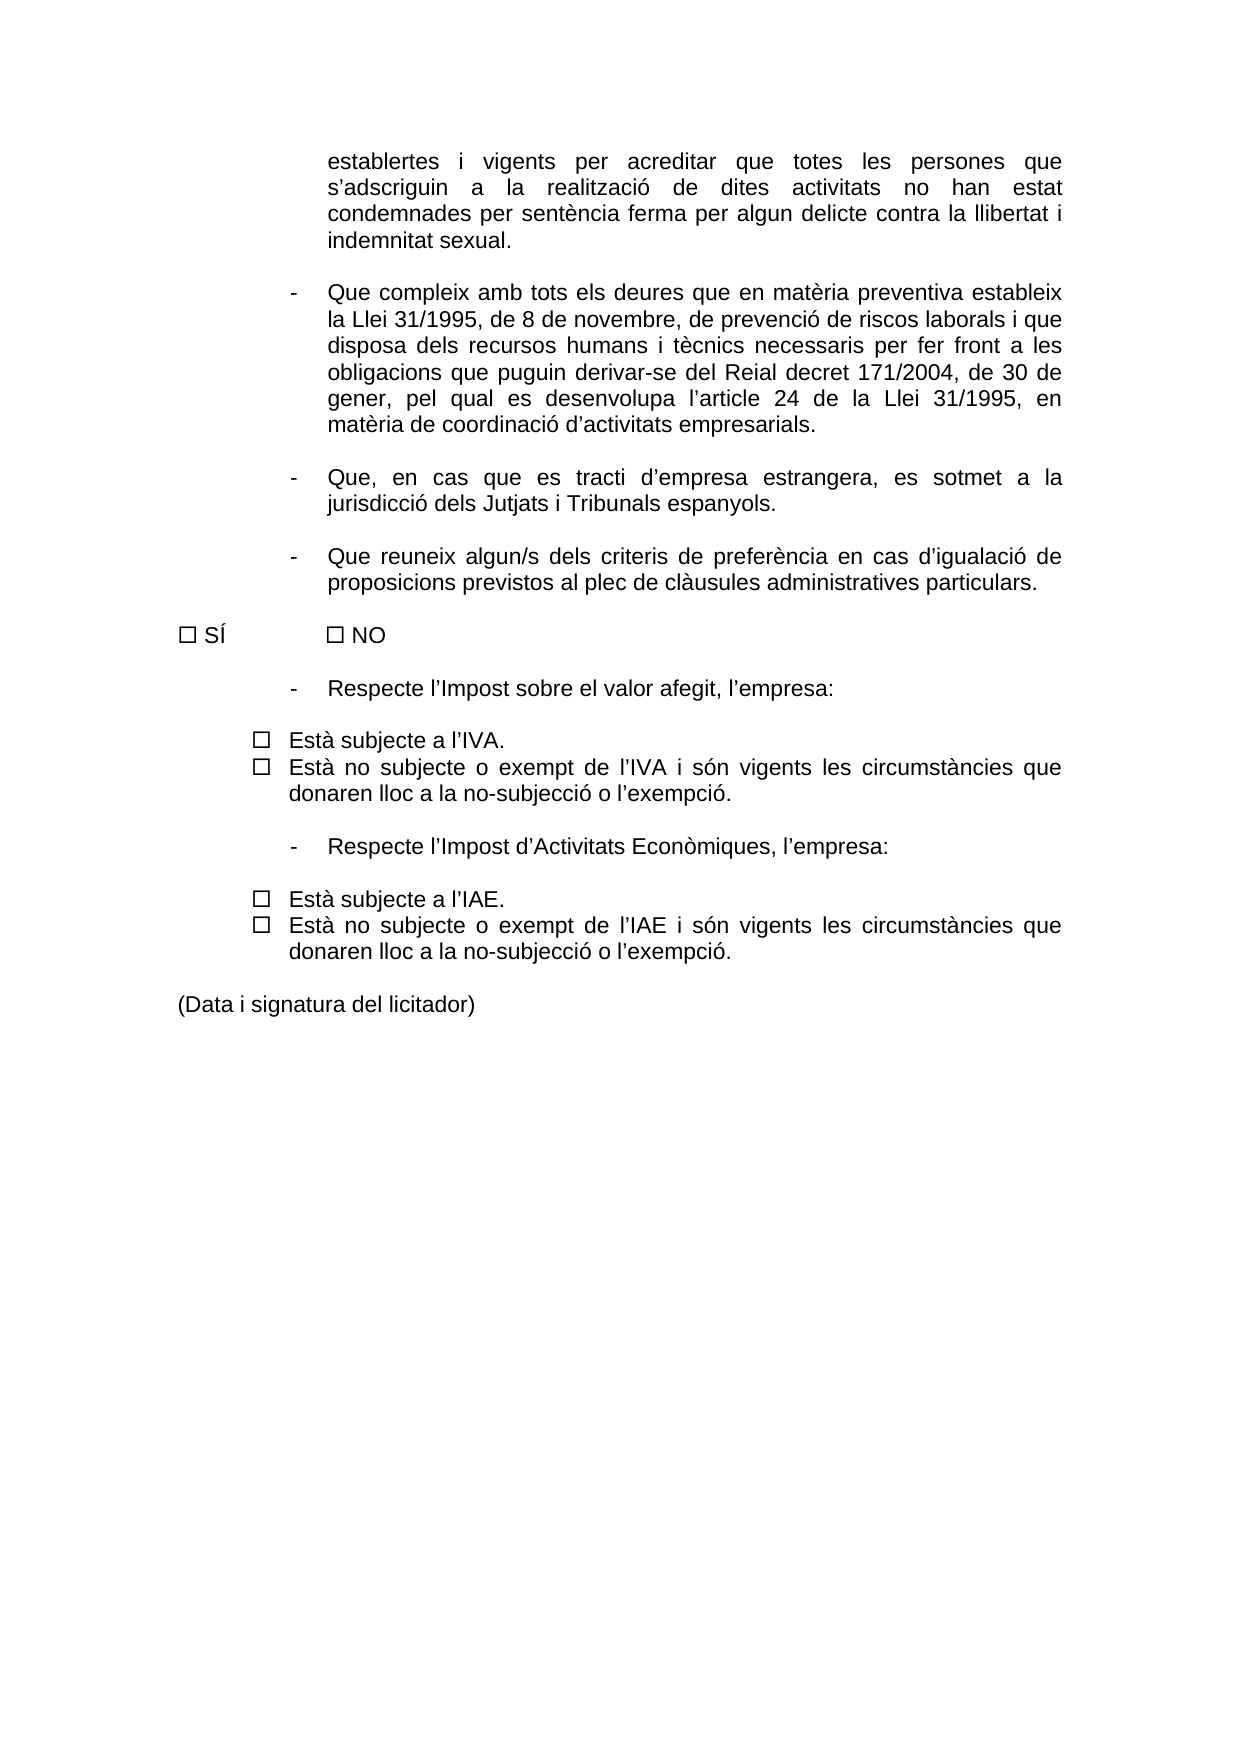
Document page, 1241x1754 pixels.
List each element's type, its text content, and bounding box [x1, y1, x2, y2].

list Respecte l’Impost d’Activitats Econòmiques, l’empresa: [290, 833, 1063, 859]
text (Data i signatura del licitador) [177, 991, 1063, 1017]
list Està subjecte a l’IVA. [251, 727, 1063, 754]
list Està no subjecte o exempt de l’IVA i són vigents les circumstàncies que donaren lloc a la no-subjecció o l’exempció. [251, 754, 1063, 806]
list Que reuneix algun/s dels criteris de preferència en cas d’igualació de proposicions previstos al plec de clàusules administratives particulars. [290, 543, 1063, 596]
list Que compleix amb tots els deures que en matèria preventiva estableix la Llei 31/1995, de 8 de novembre, de prevenció de riscos laborals i que disposa dels recursos humans i tècnics necessaris per fer front a les obligacions que puguin derivar-se del Reial decret 171/2004, de 30 de gener, pel qual es desenvolupa l’article 24 de la Llei 31/1995, en matèria de coordinació d’activitats empresarials. [290, 279, 1063, 437]
list Que, en cas que es tracti d’empresa estrangera, es sotmet a la jurisdicció dels Jutjats i Tribunals espanyols. [290, 464, 1063, 517]
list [290, 148, 1063, 253]
text SÍ NO [177, 622, 1063, 648]
list Està subjecte a l’IAE. [251, 886, 1063, 912]
list Està no subjecte o exempt de l’IAE i són vigents les circumstàncies que donaren lloc a la no-subjecció o l’exempció. [251, 912, 1063, 964]
list Respecte l’Impost sobre el valor afegit, l’empresa: [290, 675, 1063, 701]
